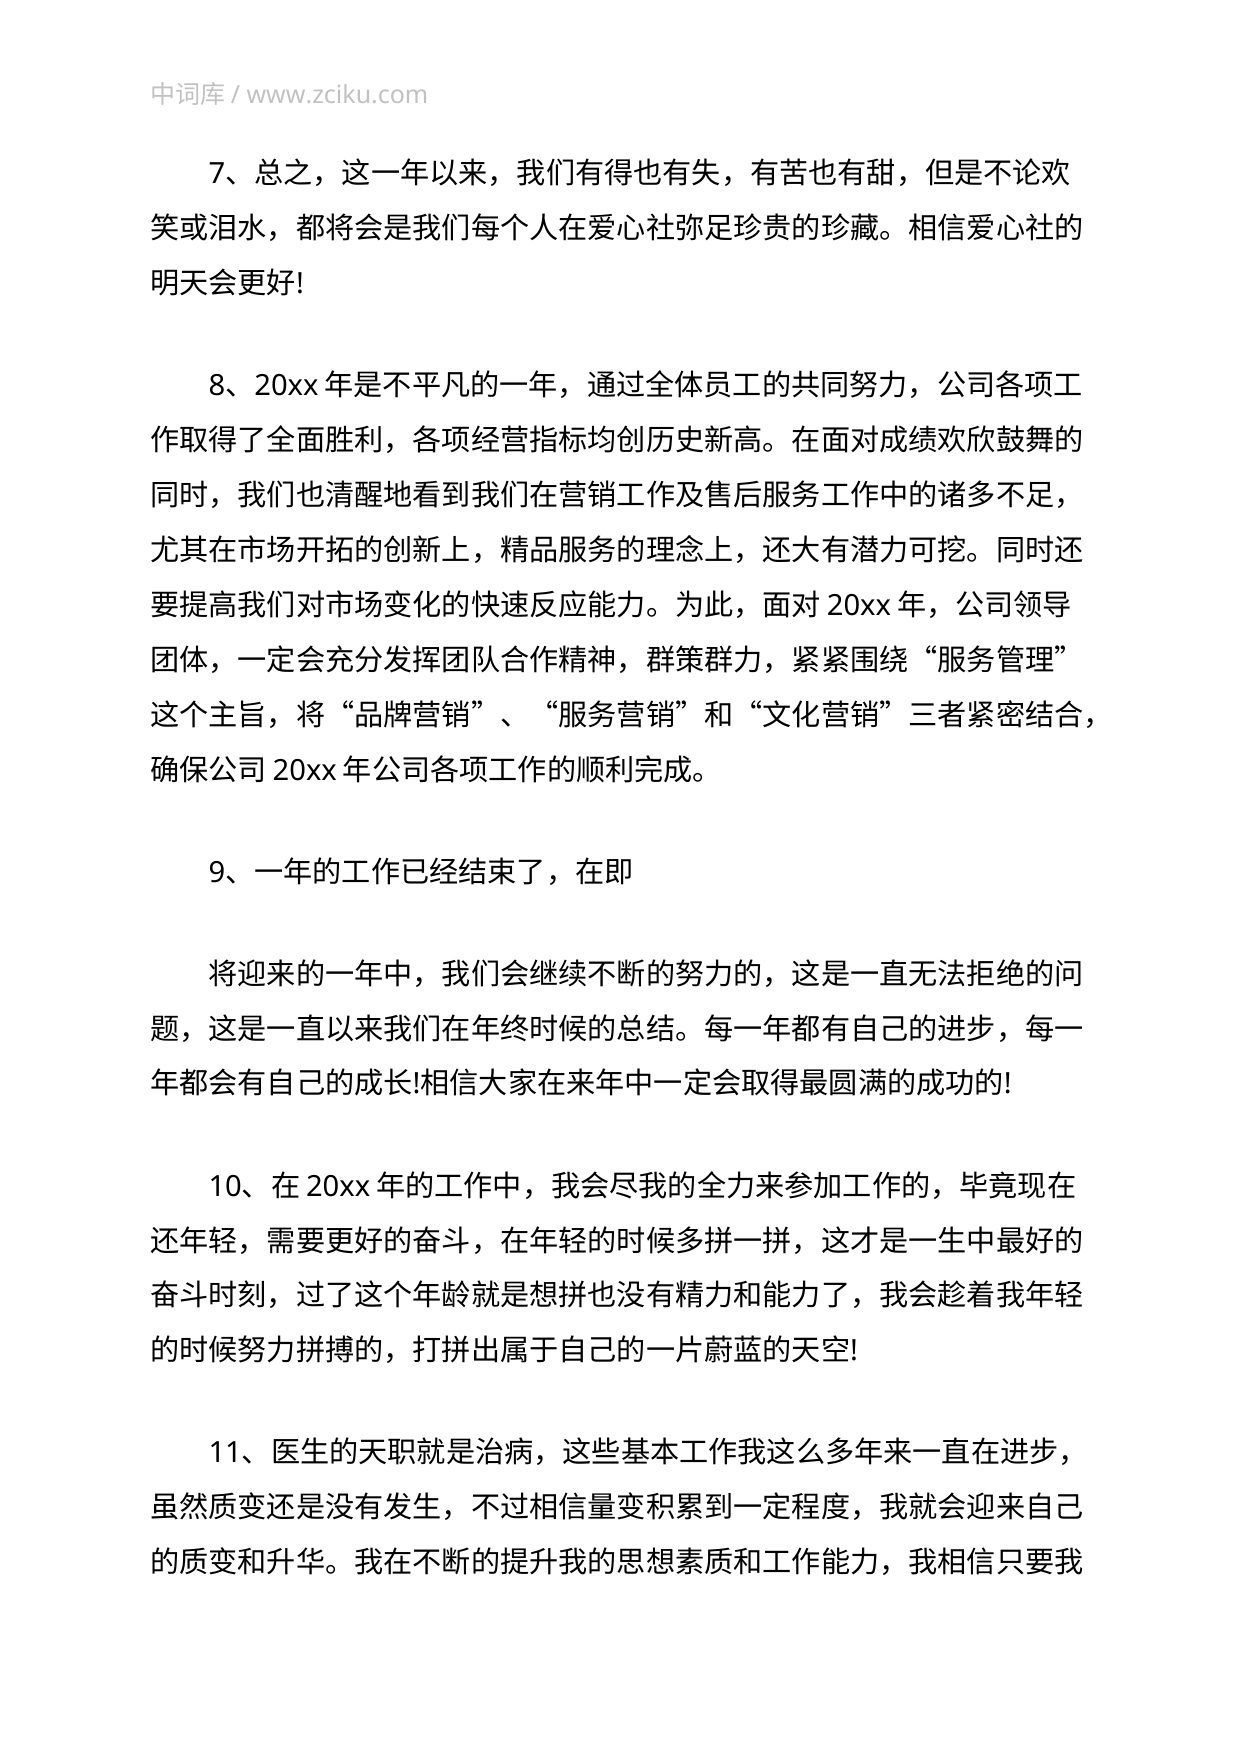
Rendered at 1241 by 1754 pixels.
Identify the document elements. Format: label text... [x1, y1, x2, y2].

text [150, 1429, 1090, 1581]
text 7、总之，这一年以来，我们有得也有失，有苦也有甜，但是不论欢笑或泪水，都将会是我们每个人在爱心社弥足珍贵的珍藏。相信爱心社的明天会更好! [150, 150, 1090, 302]
text 8、20xx年是不平凡的一年，通过全体员工的共同努力，公司各项工作取得了全面胜利，各项经营指标均创历史新高。在面对成绩欢欣鼓舞的同时，我们也清醒地看到我们在营销工作及售后服务工作中的诸多不足，尤其在市场开拓的创新上，精品服务的理念上，还大有潜力可挖。同时还要提高我们对市场变化的快速反应能力。为此，面对20xx年，公司领导团体，一定会充分发挥团队合作精神，群策群力，紧紧围绕“服务管理”这个主旨，将“品牌营销”、“服务营销”和“文化营销”三者紧密结合，确保公司20xx年公司各项工作的顺利完成。 [150, 362, 1090, 789]
text 9、一年的工作已经结束了，在即 [150, 848, 1090, 891]
text 将迎来的一年中，我们会继续不断的努力的，这是一直无法拒绝的问题，这是一直以来我们在年终时候的总结。每一年都有自己的进步，每一年都会有自己的成长!相信大家在来年中一定会取得最圆满的成功的! [150, 950, 1090, 1102]
text 10、在20xx年的工作中，我会尽我的全力来参加工作的，毕竟现在还年轻，需要更好的奋斗，在年轻的时候多拼一拼，这才是一生中最好的奋斗时刻，过了这个年龄就是想拼也没有精力和能力了，我会趁着我年轻的时候努力拼搏的，打拼出属于自己的一片蔚蓝的天空! [150, 1162, 1090, 1369]
